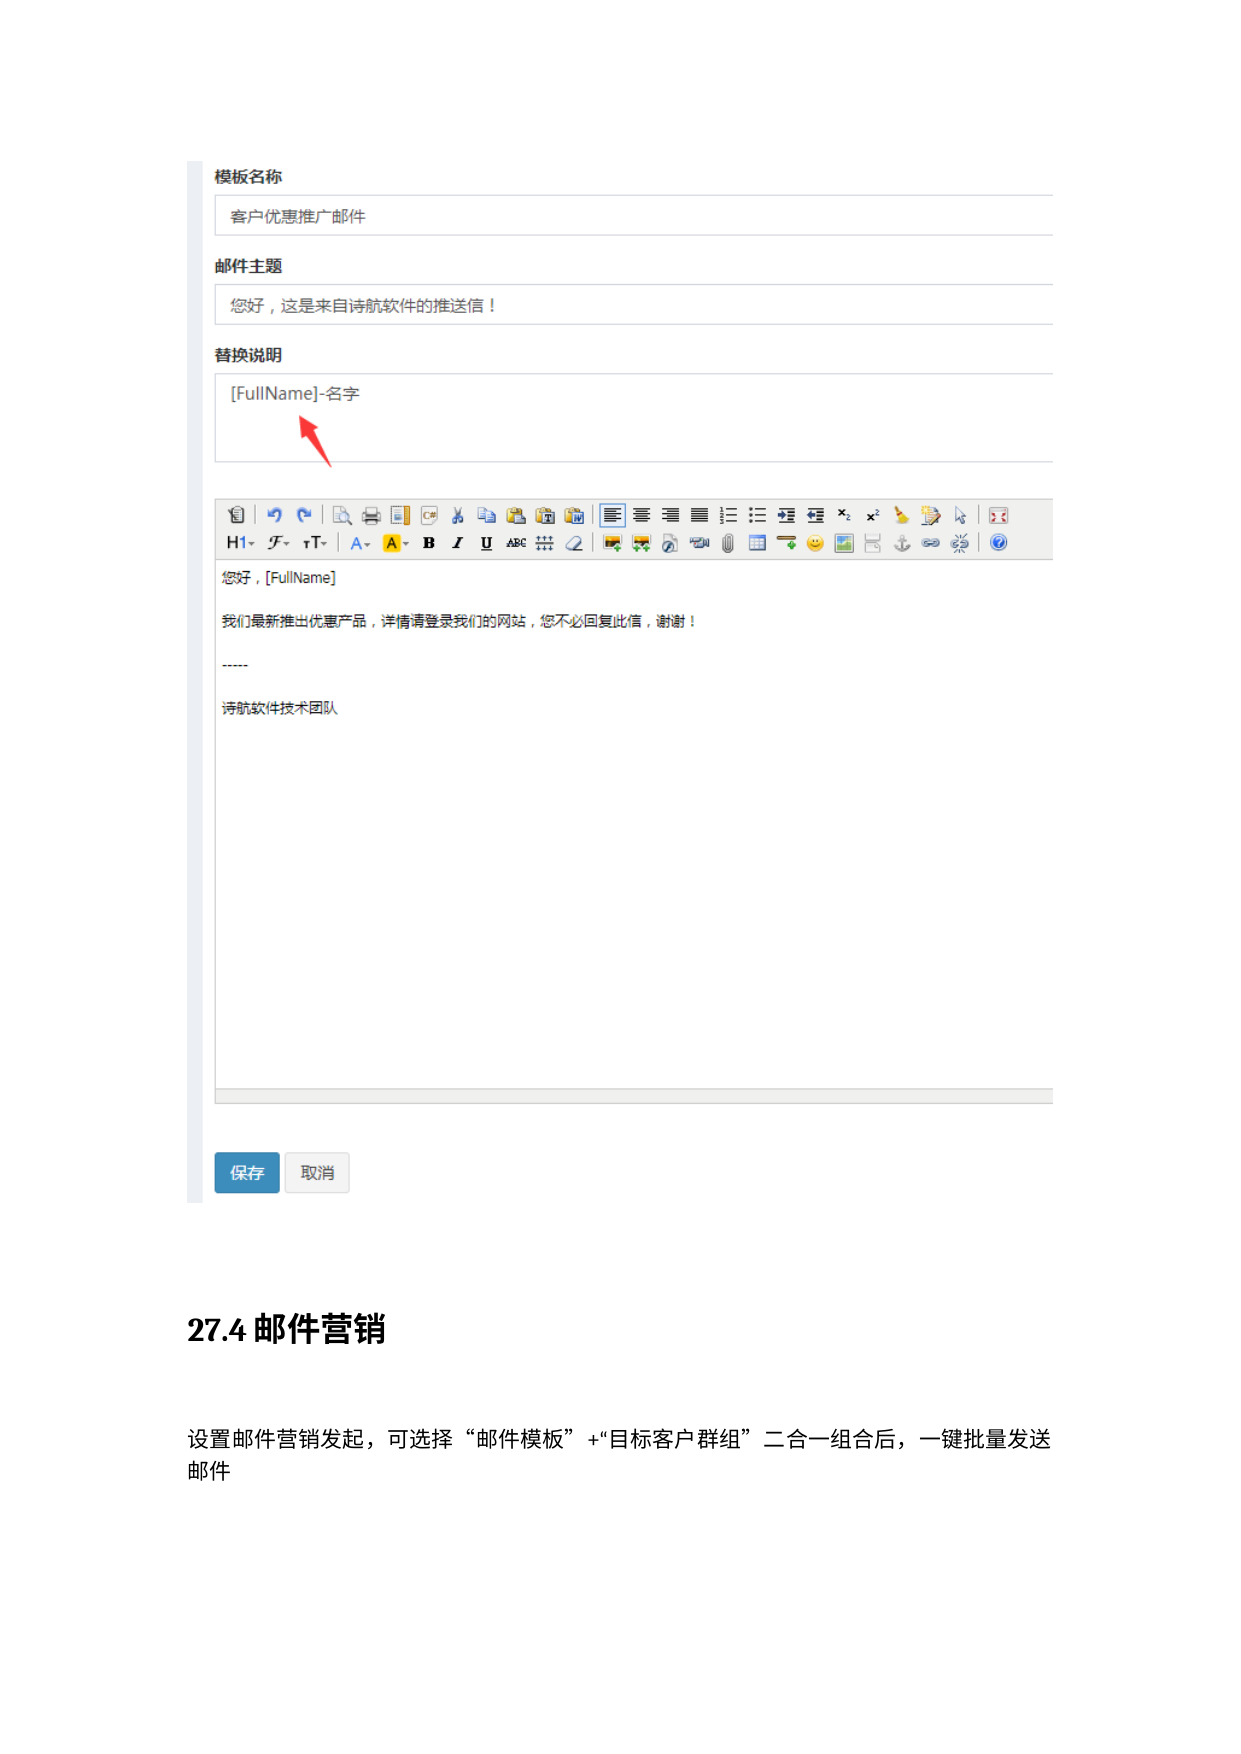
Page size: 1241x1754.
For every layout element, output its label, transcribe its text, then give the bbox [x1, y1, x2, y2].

subtitle 27.4邮件营销 [187, 1294, 1053, 1359]
picture [187, 161, 1053, 1203]
text 设置邮件营销发起，可选择“邮件模板”+“目标客户群组”二合一组合后，一键批量发送邮件 [187, 1421, 1053, 1486]
